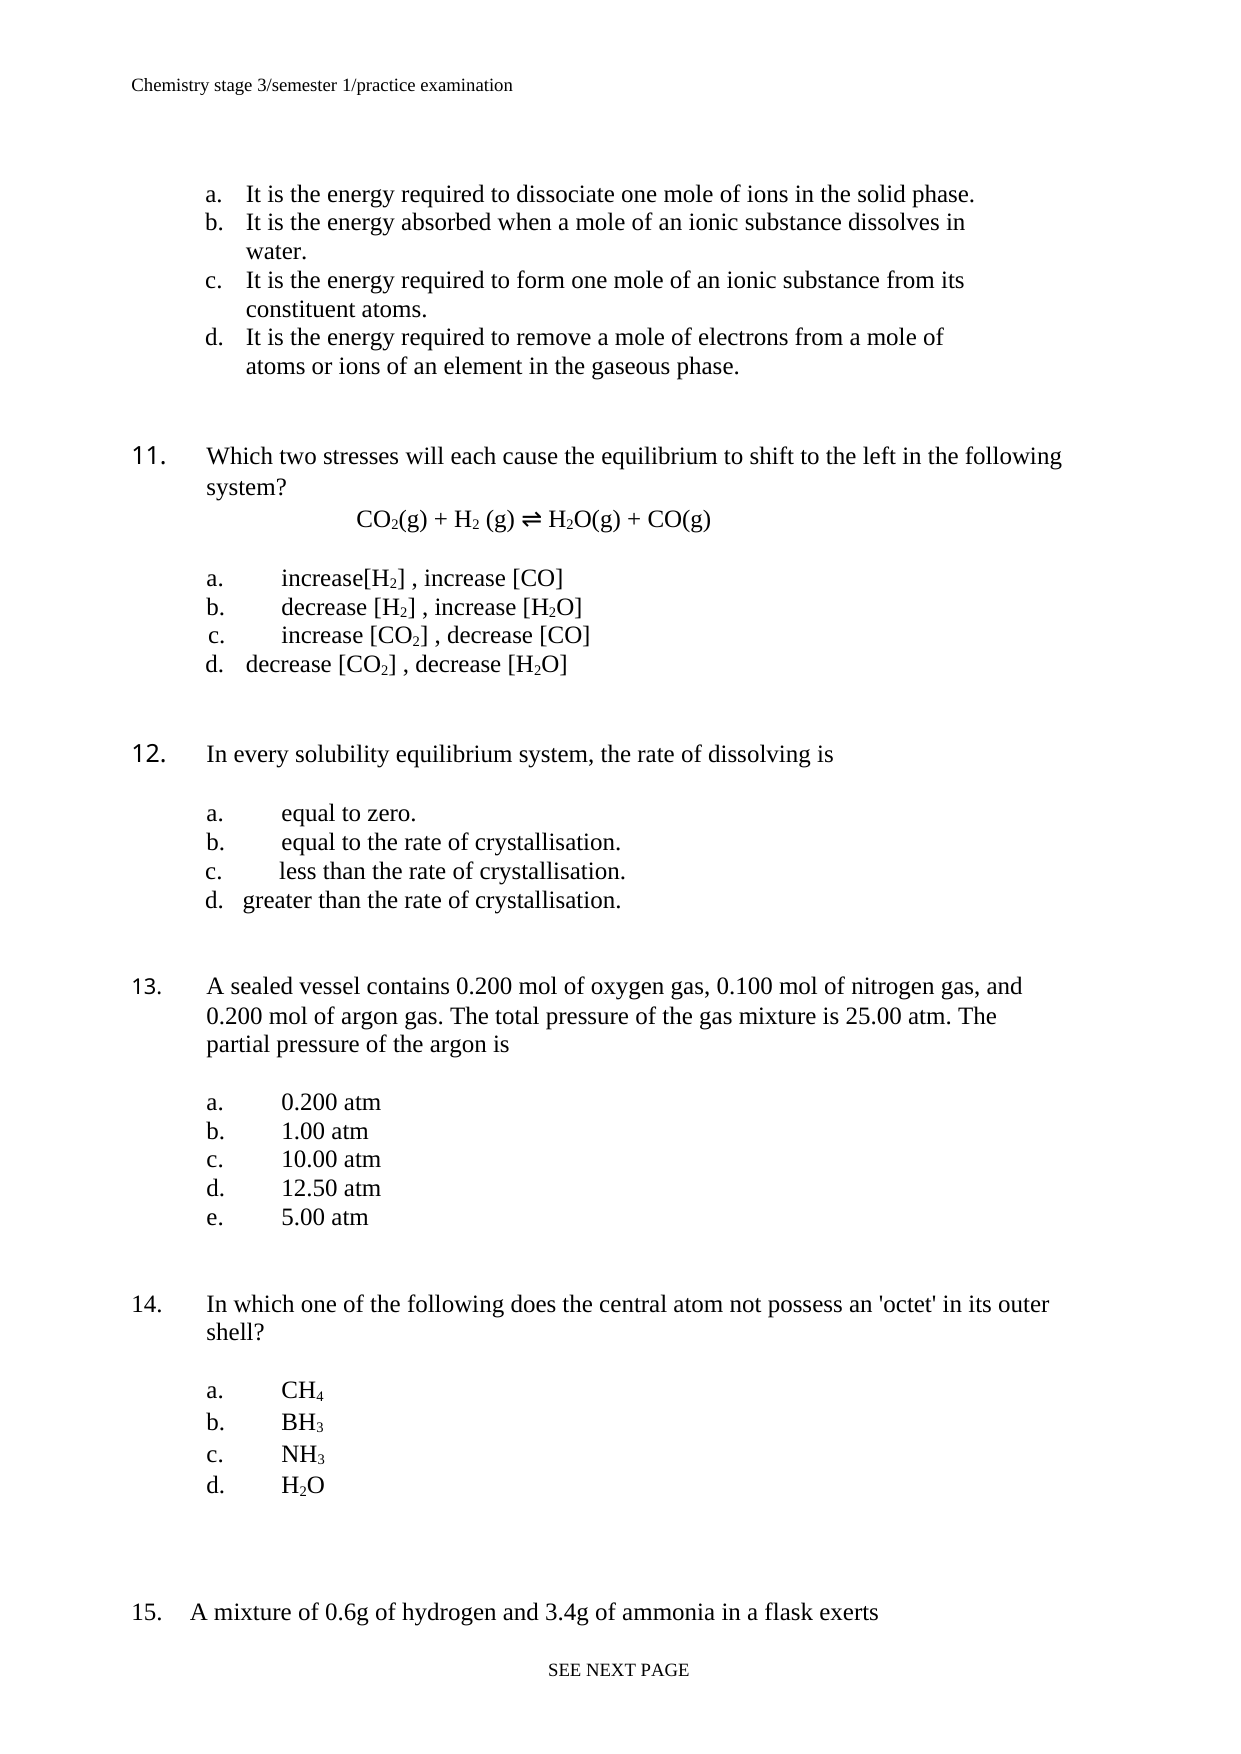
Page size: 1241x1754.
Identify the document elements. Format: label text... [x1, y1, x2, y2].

text c. NH3 [131, 1439, 1106, 1467]
text a. increase[H2] , increase [CO] [131, 563, 1106, 592]
text a. equal to zero. [131, 798, 1106, 827]
text b. decrease [H2] , increase [H2O] [131, 592, 1106, 621]
text 0.200 mol of argon gas. The total pressure of the gas mixture is 25.00 atm. The [131, 1001, 1106, 1029]
text c. It is the energy required to form one mole of an ionic substance from its [189, 265, 1106, 294]
text c. increase [CO2] , decrease [CO] [131, 621, 1106, 649]
text CO2(g) + H2 (g) ⇌ H2O(g) + CO(g) [281, 500, 1106, 534]
text e. 5.00 atm [131, 1202, 1106, 1231]
text 15. A mixture of 0.6g of hydrogen and 3.4g of ammonia in a flask exerts [131, 1597, 1107, 1626]
text b. 1.00 atm [131, 1116, 1106, 1144]
text constituent atoms. [190, 294, 1106, 322]
text d. H2O [131, 1470, 1106, 1499]
text 12. In every solubility equilibrium system, the rate of dissolving is [131, 736, 1106, 770]
text 13. A sealed vessel contains 0.200 mol of oxygen gas, 0.100 mol of nitrogen gas, and [131, 971, 1106, 1001]
text d. It is the energy required to remove a mole of electrons from a mole of [189, 322, 1106, 351]
text b. equal to the rate of crystallisation. [131, 827, 1106, 856]
text b. BH3 [131, 1407, 1106, 1436]
text 14. In which one of the following does the central atom not possess an 'octet' in its outer shell? [131, 1289, 1106, 1346]
text c. 10.00 atm [131, 1144, 1106, 1173]
text water. [189, 236, 1106, 265]
text a. 0.200 atm [131, 1087, 1106, 1116]
text d. decrease [CO2] , decrease [H2O] [189, 649, 1106, 678]
text b. It is the energy absorbed when a mole of an ionic substance dissolves in [189, 207, 1106, 236]
text c. less than the rate of crystallisation. [131, 856, 1106, 885]
text d. 12.50 atm [131, 1173, 1106, 1202]
text 11. Which two stresses will each cause the equilibrium to shift to the left in the following system? [131, 437, 1106, 500]
text d. greater than the rate of crystallisation. [186, 885, 1106, 913]
text a. It is the energy required to dissociate one mole of ions in the solid phase. [189, 179, 1106, 207]
text atoms or ions of an element in the gaseous phase. [189, 351, 1106, 380]
text a. CH4 [131, 1375, 1106, 1404]
text partial pressure of the argon is [131, 1029, 1106, 1058]
